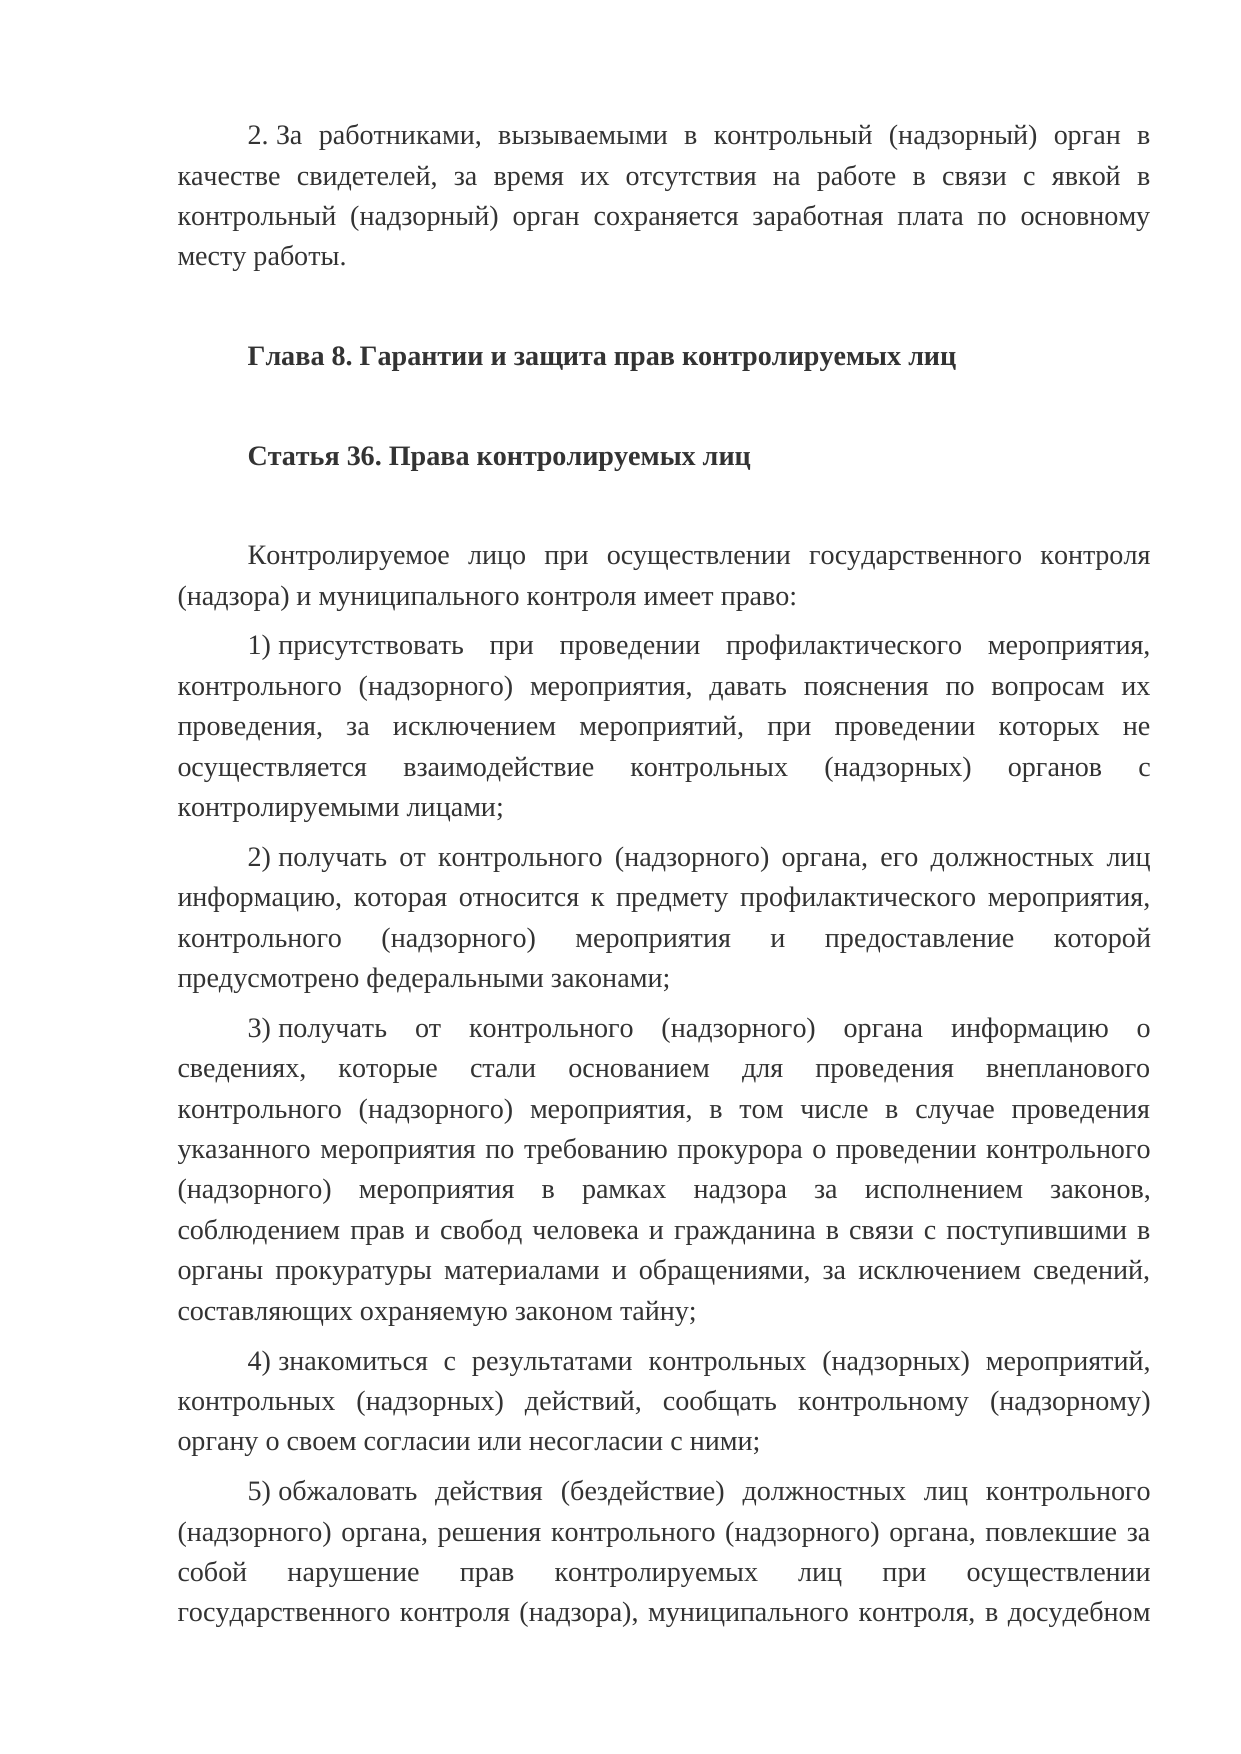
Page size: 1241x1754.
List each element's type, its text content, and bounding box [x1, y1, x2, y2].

text 2) получать от контрольного (надзорного) органа, его должностных лиц информацию, которая относится к предмету профилактического мероприятия, контрольного (надзорного) мероприятия и предоставление которой предусмотрено федеральными законами; [177, 840, 1152, 993]
text Контролируемое лицо при осуществлении государственного контроля (надзора) и муниципального контроля имеет право: [177, 538, 1152, 611]
text Статья 36. Права контролируемых лиц [247, 438, 1152, 471]
text 3) получать от контрольного (надзорного) органа информацию о сведениях, которые стали основанием для проведения внепланового контрольного (надзорного) мероприятия, в том числе в случае проведения указанного мероприятия по требованию прокурора о проведении контрольного (надзорного) мероприятия в рамках надзора за исполнением законов, соблюдением прав и свобод человека и гражданина в связи с поступившими в органы прокуратуры материалами и обращениями, за исключением сведений, составляющих охраняемую законом тайну; [177, 1011, 1152, 1326]
text Глава 8. Гарантии и защита прав контролируемых лиц [247, 339, 1152, 371]
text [177, 1474, 1152, 1628]
text 4) знакомиться с результатами контрольных (надзорных) мероприятий, контрольных (надзорных) действий, сообщать контрольному (надзорному) органу о своем согласии или несогласии с ними; [177, 1343, 1152, 1457]
text 2. За работниками, вызываемыми в контрольный (надзорный) орган в качестве свидетелей, за время их отсутствия на работе в связи с явкой в контрольный (надзорный) орган сохраняется заработная плата по основному месту работы. [177, 118, 1152, 272]
text 1) присутствовать при проведении профилактического мероприятия, контрольного (надзорного) мероприятия, давать пояснения по вопросам их проведения, за исключением мероприятий, при проведении которых не осуществляется взаимодействие контрольных (надзорных) органов с контролируемыми лицами; [177, 628, 1152, 822]
